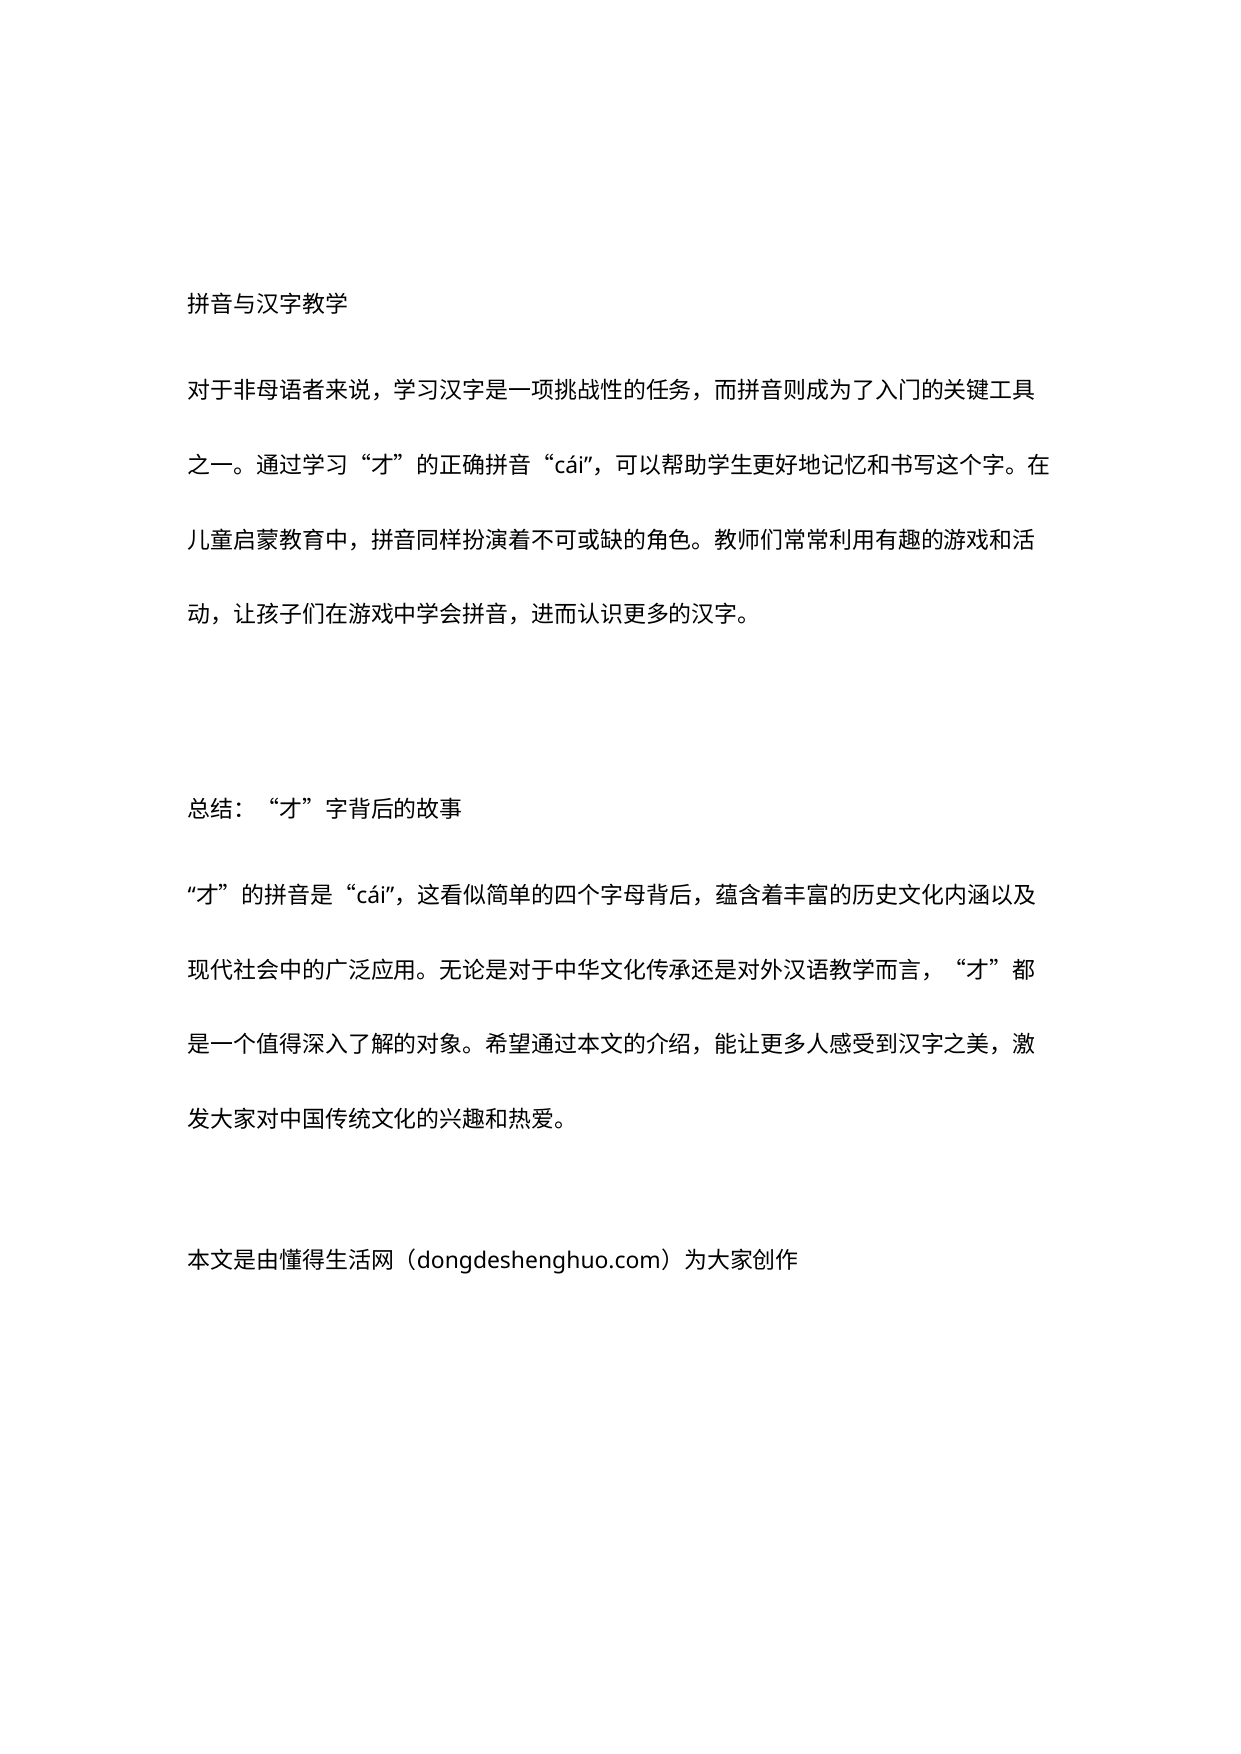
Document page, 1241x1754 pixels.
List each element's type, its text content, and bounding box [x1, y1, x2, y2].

text 总结：“才”字背后的故事 [187, 774, 1053, 839]
text “才”的拼音是“cái”，这看似简单的四个字母背后，蕴含着丰富的历史文化内涵以及现代社会中的广泛应用。无论是对于中华文化传承还是对外汉语教学而言，“才”都是一个值得深入了解的对象。希望通过本文的介绍，能让更多人感受到汉字之美，激发大家对中国传统文化的兴趣和热爱。 [187, 861, 1053, 1150]
text 拼音与汉字教学 [187, 270, 1053, 335]
text 对于非母语者来说，学习汉字是一项挑战性的任务，而拼音则成为了入门的关键工具之一。通过学习“才”的正确拼音“cái”，可以帮助学生更好地记忆和书写这个字。在儿童启蒙教育中，拼音同样扮演着不可或缺的角色。教师们常常利用有趣的游戏和活动，让孩子们在游戏中学会拼音，进而认识更多的汉字。 [187, 356, 1053, 645]
text 本文是由懂得生活网（dongdeshenghuo.com）为大家创作 [187, 1226, 1053, 1291]
